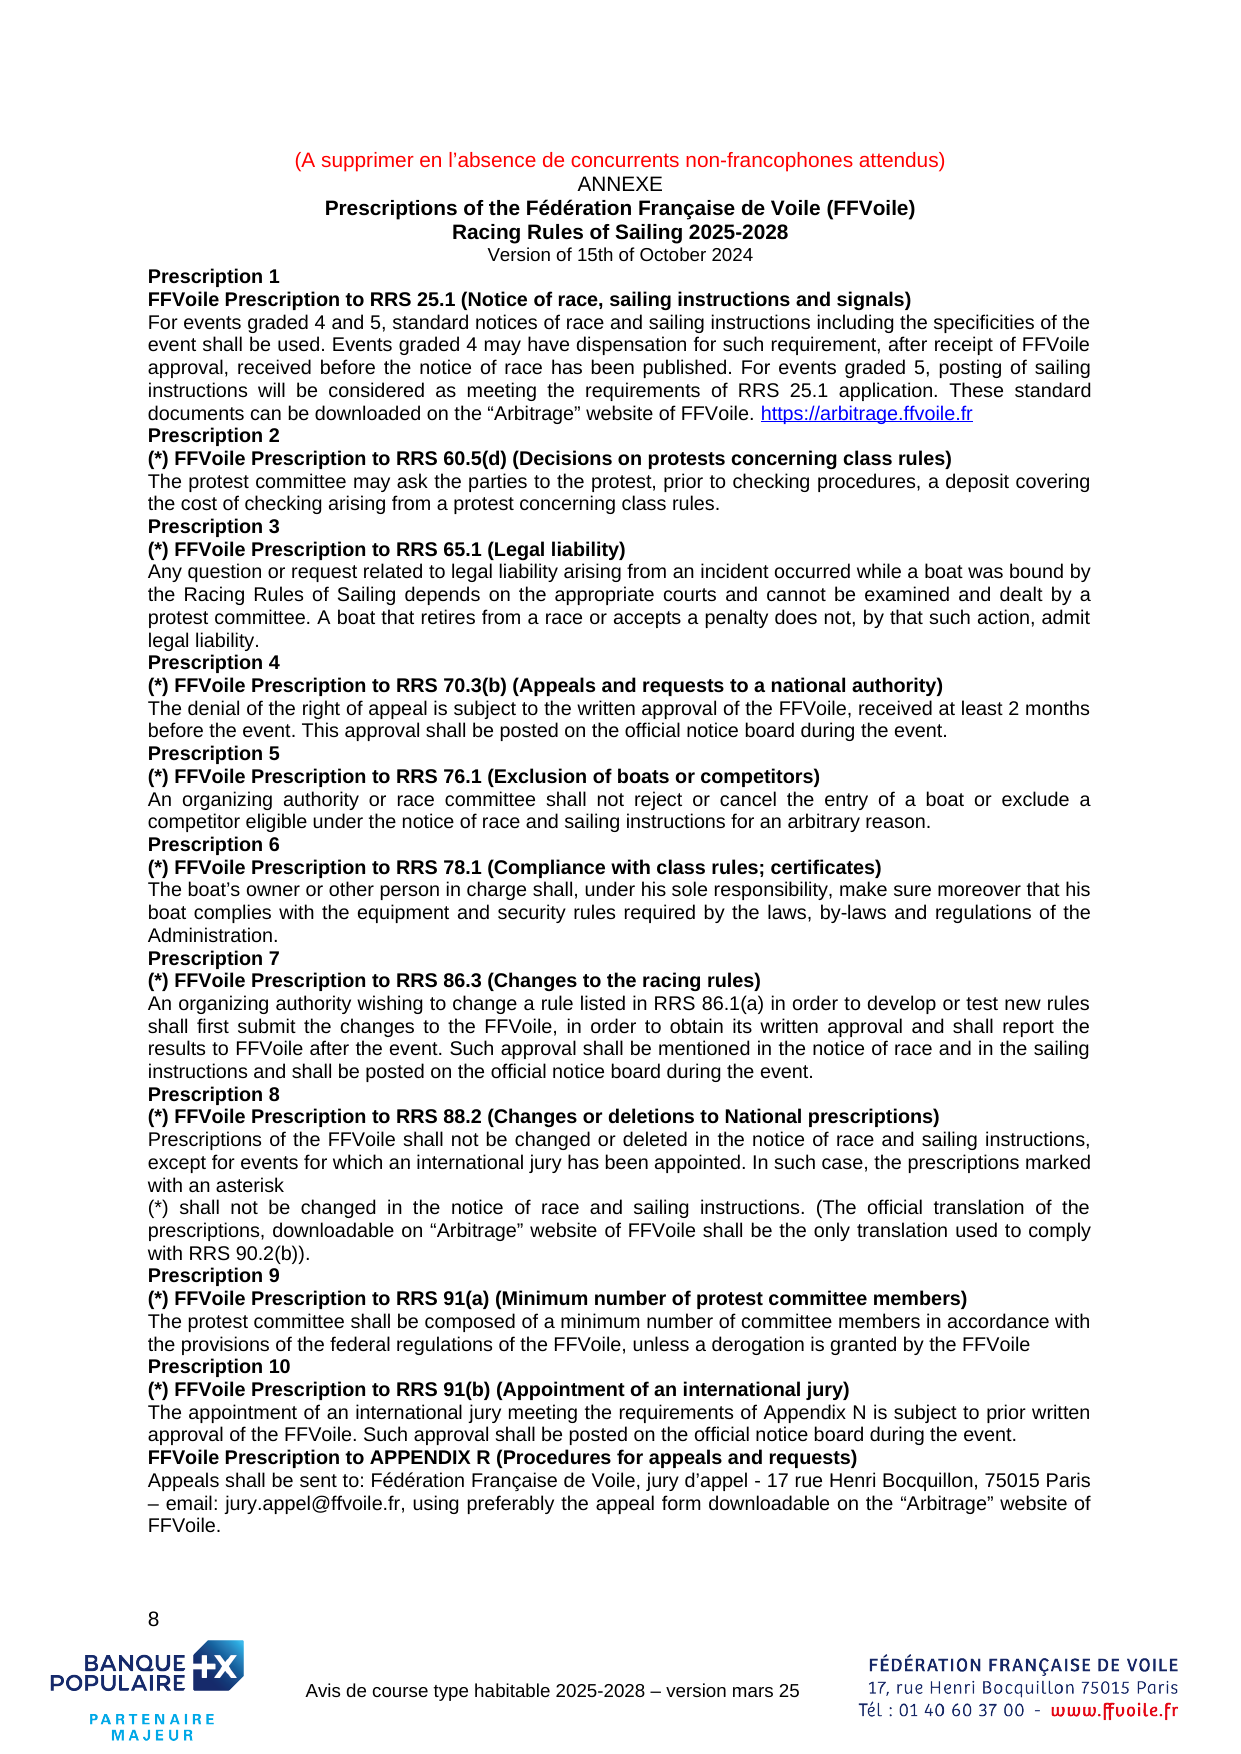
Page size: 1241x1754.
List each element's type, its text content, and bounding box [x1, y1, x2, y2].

text The denial of the right of appeal is subject to the written approval of the FFVoile, received at least 2 months before the event. This approval shall be posted on the official notice board during the event. [148, 697, 1092, 742]
text Prescription 9 [148, 1264, 1092, 1287]
text (*) FFVoile Prescription to RRS 65.1 (Legal liability) [148, 538, 1092, 560]
text Version of 15th of October 2024 [148, 243, 1092, 265]
text The protest committee may ask the parties to the protest, prior to checking procedures, a deposit covering the cost of checking arising from a protest concerning class rules. [148, 469, 1092, 515]
text Prescription 2 [148, 424, 1092, 447]
text For events graded 4 and 5, standard notices of race and sailing instructions including the specificities of the event shall be used. Events graded 4 may have dispensation for such requirement, after receipt of FFVoile approval, received before the notice of race has been published. For events graded 5, posting of sailing instructions will be considered as meeting the requirements of RRS 25.1 application. These standard documents can be downloaded on the “Arbitrage” website of FFVoile. https://arbitrage.ffvoile.fr [148, 311, 1092, 424]
text Prescription 3 [148, 515, 1092, 538]
text Prescription 8 [148, 1083, 1092, 1105]
text The appointment of an international jury meeting the requirements of Appendix N is subject to prior written approval of the FFVoile. Such approval shall be posted on the official notice board during the event. [148, 1401, 1092, 1446]
text ANNEXE [148, 172, 1092, 196]
text Prescription 5 [148, 742, 1092, 765]
text An organizing authority or race committee shall not reject or cancel the entry of a boat or exclude a competitor eligible under the notice of race and sailing instructions for an arbitrary reason. [148, 787, 1092, 833]
text (*) FFVoile Prescription to RRS 91(a) (Minimum number of protest committee members) [148, 1287, 1092, 1310]
text (*) FFVoile Prescription to RRS 76.1 (Exclusion of boats or competitors) [148, 765, 1092, 787]
text (*) FFVoile Prescription to RRS 60.5(d) (Decisions on protests concerning class rules) [148, 447, 1092, 469]
text (*) FFVoile Prescription to RRS 78.1 (Compliance with class rules; certificates) [148, 856, 1092, 878]
text FFVoile Prescription to RRS 25.1 (Notice of race, sailing instructions and signals) [148, 288, 1092, 311]
text The protest committee shall be composed of a minimum number of committee members in accordance with the provisions of the federal regulations of the FFVoile, unless a derogation is granted by the FFVoile [148, 1310, 1092, 1355]
picture [0, 1632, 1240, 1754]
text Prescriptions of the Fédération Française de Voile (FFVoile) [148, 196, 1092, 219]
text FFVoile Prescription to APPENDIX R (Procedures for appeals and requests) [148, 1446, 1092, 1469]
text Prescription 10 [148, 1355, 1092, 1378]
text (*) FFVoile Prescription to RRS 88.2 (Changes or deletions to National prescriptions) [148, 1105, 1092, 1128]
text The boat’s owner or other person in charge shall, under his sole responsibility, make sure moreover that his boat complies with the equipment and security rules required by the laws, by-laws and regulations of the Administration. [148, 878, 1092, 946]
text (*) FFVoile Prescription to RRS 86.3 (Changes to the racing rules) [148, 969, 1092, 992]
text An organizing authority wishing to change a rule listed in RRS 86.1(a) in order to develop or test new rules shall first submit the changes to the FFVoile, in order to obtain its written approval and shall report the results to FFVoile after the event. Such approval shall be mentioned in the notice of race and in the sailing instructions and shall be posted on the official notice board during the event. [148, 992, 1092, 1083]
text (*) shall not be changed in the notice of race and sailing instructions. (The official translation of the prescriptions, downloadable on “Arbitrage” website of FFVoile shall be the only translation used to comply with RRS 90.2(b)). [148, 1196, 1092, 1264]
text Any question or request related to legal liability arising from an incident occurred while a boat was bound by the Racing Rules of Sailing depends on the appropriate courts and cannot be examined and dealt by a protest committee. A boat that retires from a race or accepts a penalty does not, by that such action, admit legal liability. [148, 560, 1092, 651]
text Prescription 4 [148, 651, 1092, 674]
text (A supprimer en l’absence de concurrents non-francophones attendus) [148, 148, 1092, 172]
text Prescriptions of the FFVoile shall not be changed or deleted in the notice of race and sailing instructions, except for events for which an international jury has been appointed. In such case, the prescriptions marked with an asterisk [148, 1128, 1092, 1196]
text (*) FFVoile Prescription to RRS 70.3(b) (Appeals and requests to a national authority) [148, 674, 1092, 697]
text Appeals shall be sent to: Fédération Française de Voile, jury d’appel - 17 rue Henri Bocquillon, 75015 Paris – email: jury.appel@ffvoile.fr, using preferably the appeal form downloadable on the “Arbitrage” website of FFVoile. [148, 1469, 1092, 1537]
text (*) FFVoile Prescription to RRS 91(b) (Appointment of an international jury) [148, 1378, 1092, 1401]
text Prescription 1 [148, 265, 1092, 288]
text Prescription 6 [148, 833, 1092, 856]
text Racing Rules of Sailing 2025-2028 [148, 219, 1092, 243]
text Prescription 7 [148, 946, 1092, 969]
